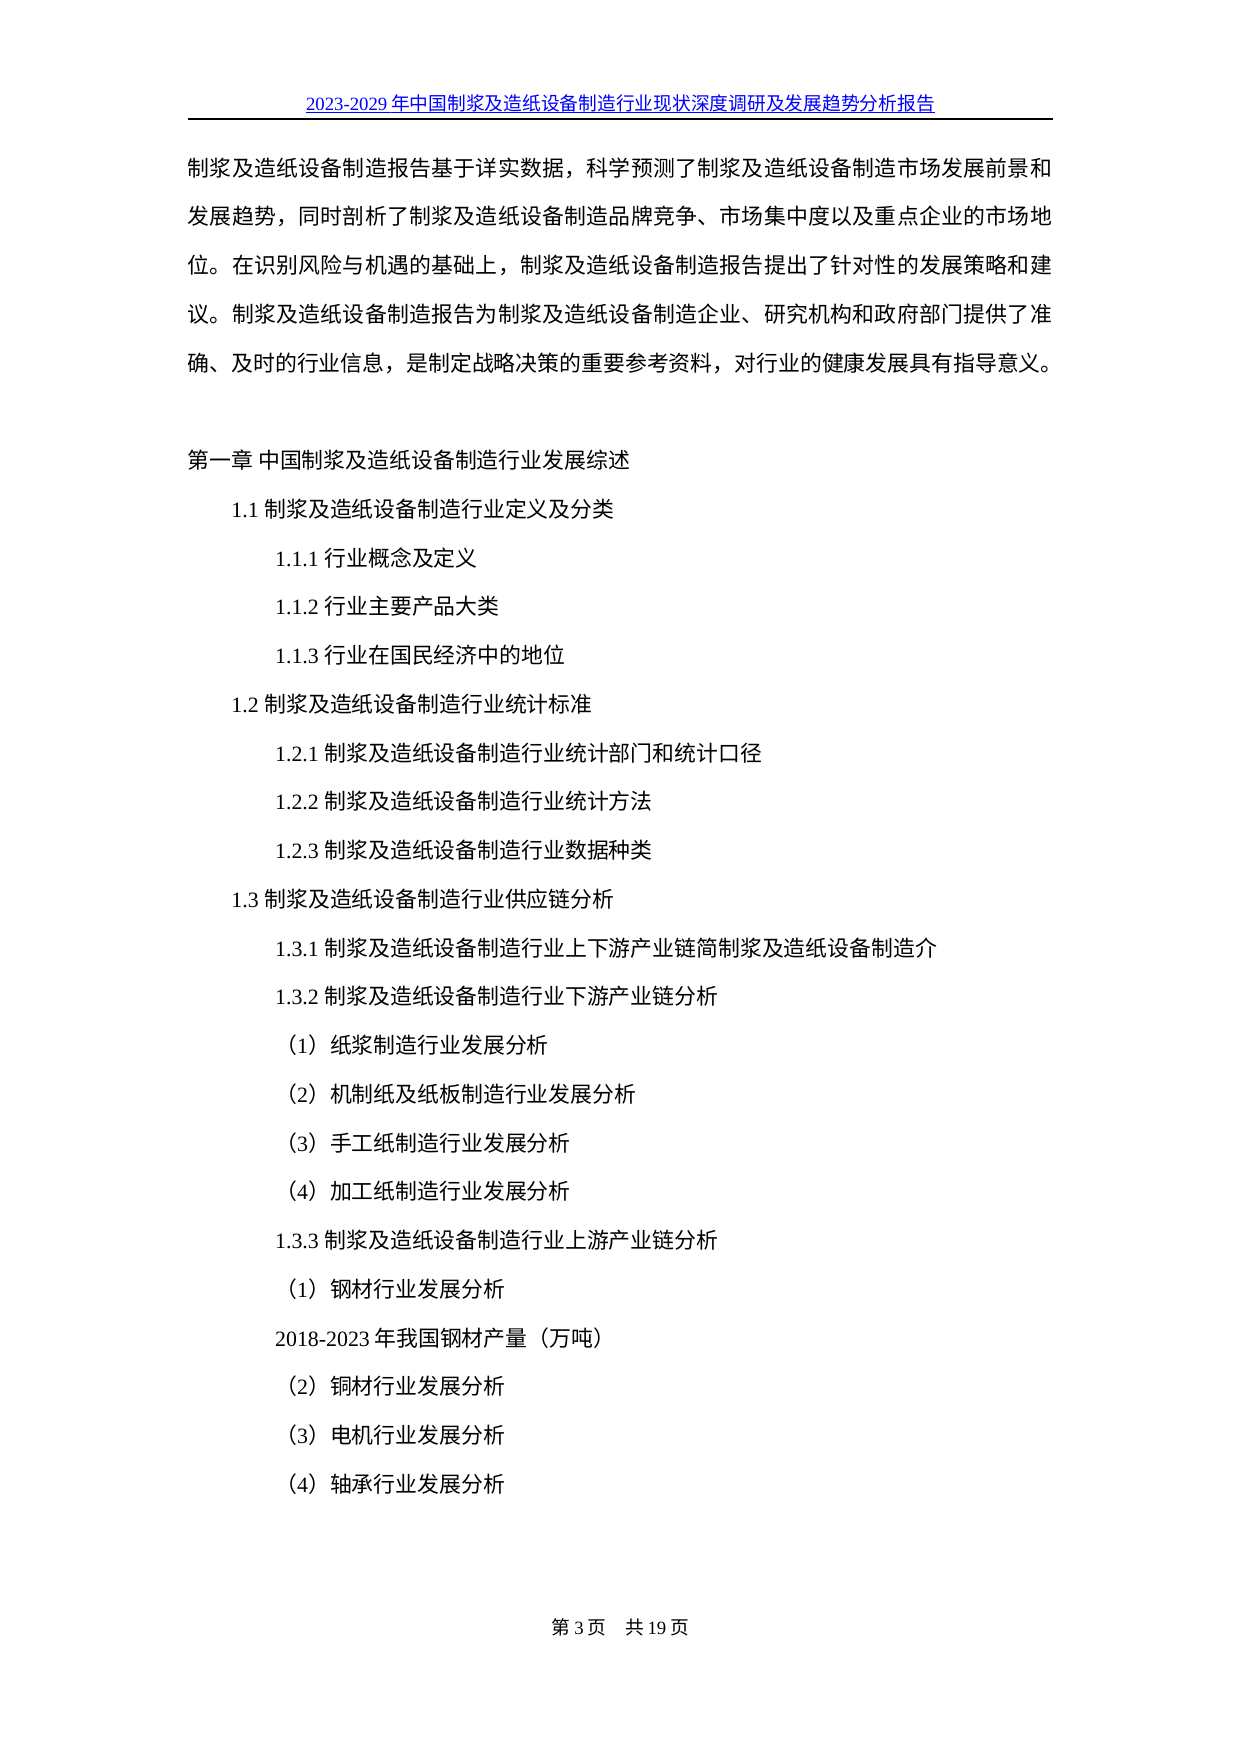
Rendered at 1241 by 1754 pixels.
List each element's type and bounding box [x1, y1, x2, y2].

text [187, 150, 1053, 1499]
